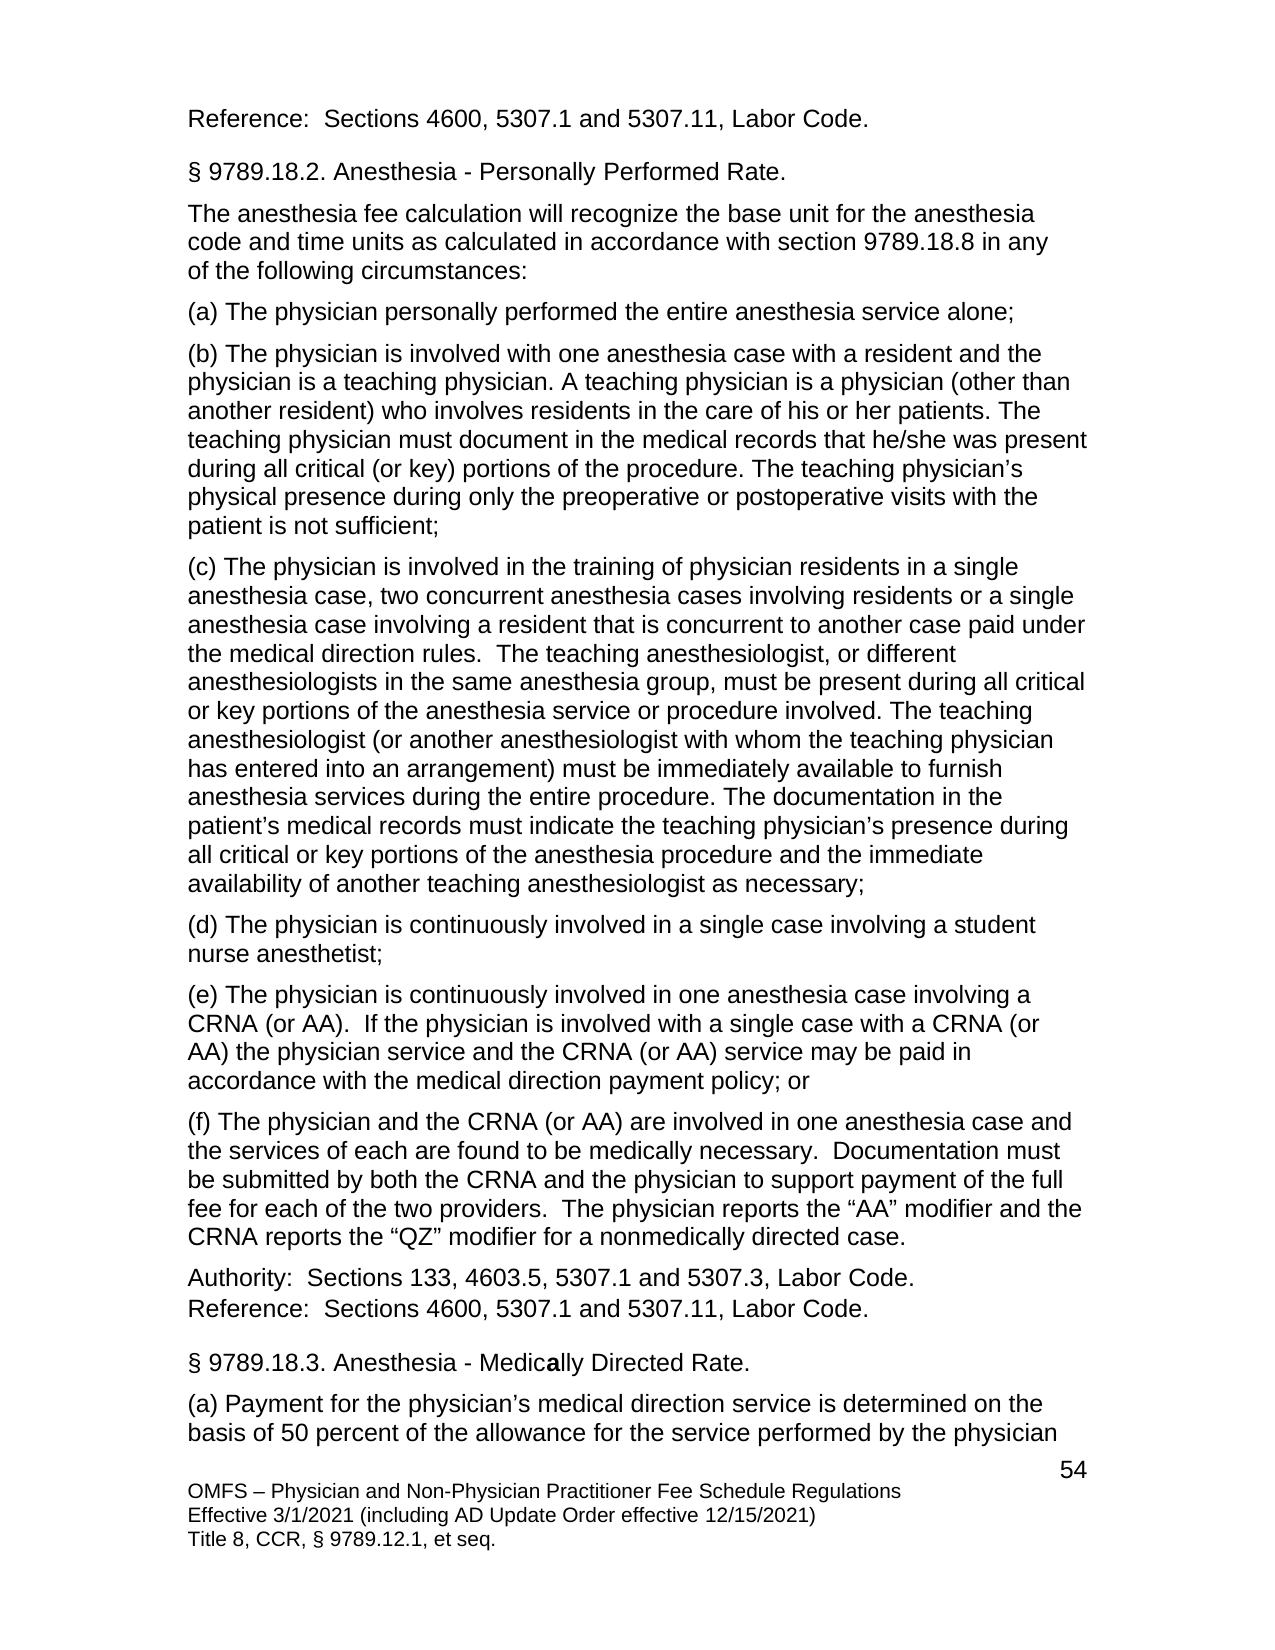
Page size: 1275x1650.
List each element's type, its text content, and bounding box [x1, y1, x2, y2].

subtitle § 9789.18.2. Anesthesia - Personally Performed Rate. [187, 157, 1087, 186]
text Reference: Sections 4600, 5307.1 and 5307.11, Labor Code. [187, 103, 1087, 132]
text The anesthesia fee calculation will recognize the base unit for the anesthesia code and time units as calculated in accordance with section 9789.18.8 in any of the following circumstances: [187, 198, 1072, 285]
list The physician is involved in the training of physician residents in a single anesthesia case, two concurrent anesthesia cases involving residents or a single anesthesia case involving a resident that is concurrent to another case paid under the medical direction rules. The teaching anesthesiologist, or different anesthesiologists in the same anesthesia group, must be present during all critical or key portions of the anesthesia service or procedure involved. The teaching anesthesiologist (or another anesthesiologist with whom the teaching physician has entered into an arrangement) must be immediately available to furnish anesthesia services during the entire procedure. The documentation in the patient’s medical records must indicate the teaching physician’s presence during all critical or key portions of the anesthesia procedure and the immediate availability of another teaching anesthesiologist as necessary; [187, 552, 1087, 897]
text Authority: Sections 133, 4603.5, 5307.1 and 5307.3, Labor Code. [187, 1263, 1066, 1293]
list The physician and the CRNA (or AA) are involved in one anesthesia case and the services of each are found to be medically necessary. Documentation must be submitted by both the CRNA and the physician to support payment of the full fee for each of the two providers. The physician reports the “AA” modifier and the CRNA reports the “QZ” modifier for a nonmedically directed case. [187, 1107, 1087, 1251]
list The physician is continuously involved in one anesthesia case involving a CRNA (or AA). If the physician is involved with a single case with a CRNA (or AA) the physician service and the CRNA (or AA) service may be paid in accordance with the medical direction payment policy; or [187, 980, 1087, 1095]
list The physician personally performed the entire anesthesia service alone; [187, 297, 1087, 326]
text Reference: Sections 4600, 5307.1 and 5307.11, Labor Code. [187, 1294, 1066, 1323]
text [187, 1389, 1062, 1447]
list The physician is involved with one anesthesia case with a resident and the physician is a teaching physician. A teaching physician is a physician (other than another resident) who involves residents in the care of his or her patients. The teaching physician must document in the medical records that he/she was present during all critical (or key) portions of the procedure. The teaching physician’s physical presence during only the preoperative or postoperative visits with the patient is not sufficient; [187, 338, 1087, 540]
subtitle § 9789.18.3. Anesthesia - Medically Directed Rate. [187, 1348, 1087, 1377]
list The physician is continuously involved in a single case involving a student nurse anesthetist; [187, 910, 1087, 967]
